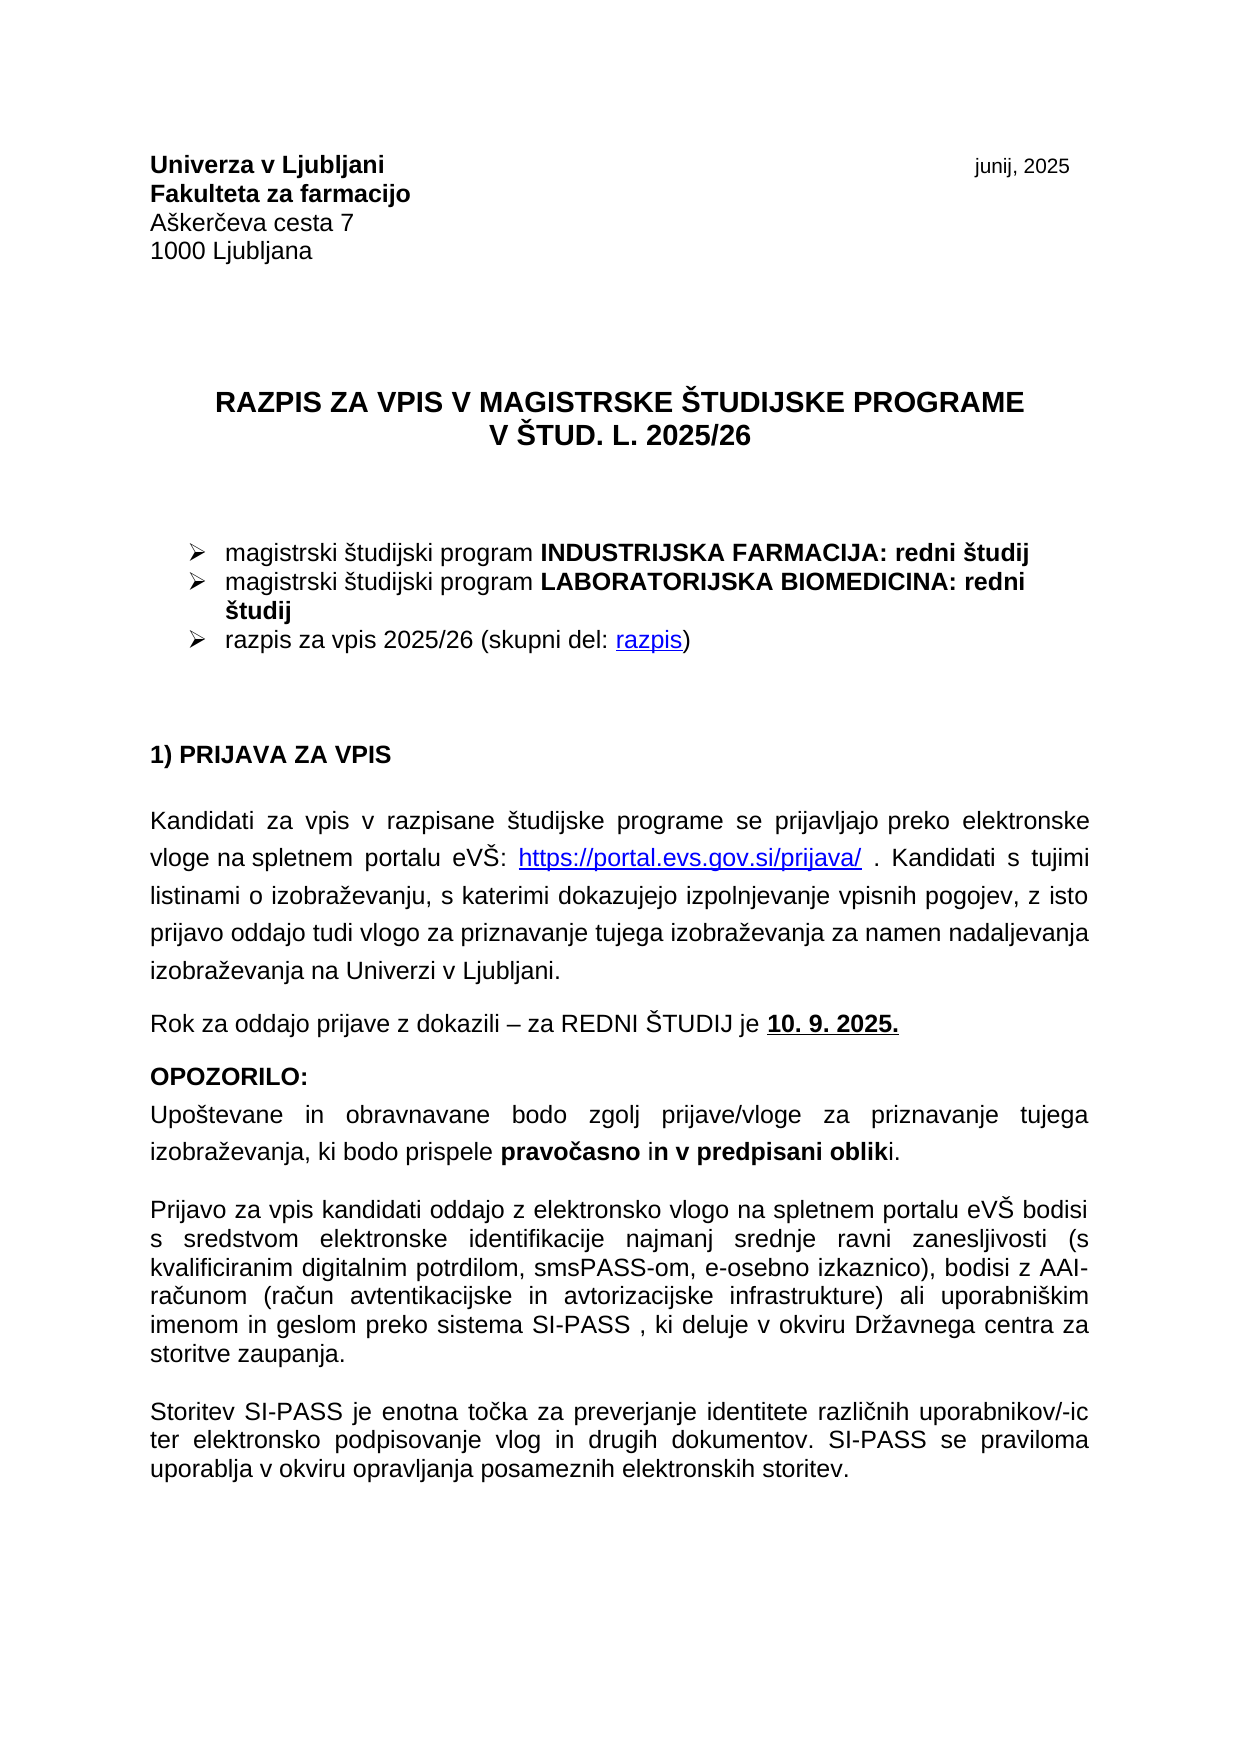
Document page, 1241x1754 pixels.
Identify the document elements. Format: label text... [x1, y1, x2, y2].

text Fakulteta za farmacijo [150, 179, 1090, 207]
text Rok za oddajo prijave z dokazili – za REDNI ŠTUDIJ je 10. 9. 2025. [150, 1000, 1090, 1038]
text V ŠTUD. L. 2025/26 [150, 418, 1090, 452]
text 1) PRIJAVA ZA VPIS [150, 740, 1090, 768]
text Storitev SI-PASS je enotna točka za preverjanje identitete različnih uporabnikov/-ic ter elektronsko podpisovanje vlog in drugih dokumentov. SI-PASS se praviloma uporablja v okviru opravljanja posameznih elektronskih storitev. [150, 1397, 1090, 1483]
text 1000 Ljubljana [150, 236, 1090, 265]
text Univerza v Ljubljani junij, 2025 [150, 150, 1090, 179]
text Kandidati za vpis v razpisane študijske programe se prijavljajo preko elektronske vloge na spletnem portalu eVŠ: https://portal.evs.gov.si/prijava/ . Kandidati s tujimi listinami o izobraževanju, s katerimi dokazujejo izpolnjevanje vpisnih pogojev, z isto prijavo oddajo tudi vlogo za priznavanje tujega izobraževanja za namen nadaljevanja izobraževanja na Univerzi v Ljubljani. [150, 797, 1090, 985]
text Aškerčeva cesta 7 [150, 207, 1090, 236]
text OPOZORILO: Upoštevane in obravnavane bodo zgolj prijave/vloge za priznavanje tujega izobraževanja, ki bodo prispele pravočasno in v predpisani obliki. [150, 1053, 1090, 1166]
text Prijavo za vpis kandidati oddajo z elektronsko vlogo na spletnem portalu eVŠ bodisi s sredstvom elektronske identifikacije najmanj srednje ravni zanesljivosti (s kvalificiranim digitalnim potrdilom, smsPASS-om, e-osebno izkaznico), bodisi z AAI-računom (račun avtentikacijske in avtorizacijske infrastrukture) ali uporabniškim imenom in geslom preko sistema SI-PASS , ki deluje v okviru Državnega centra za storitve zaupanja. [150, 1195, 1090, 1368]
list razpis za vpis 2025/26 (skupni del: razpis) [187, 624, 1090, 653]
list magistrski študijski program INDUSTRIJSKA FARMACIJA: redni študij [187, 538, 1090, 567]
list magistrski študijski program LABORATORIJSKA BIOMEDICINA: redni študij [187, 567, 1090, 624]
text RAZPIS ZA VPIS V MAGISTRSKE ŠTUDIJSKE PROGRAME [150, 385, 1090, 418]
